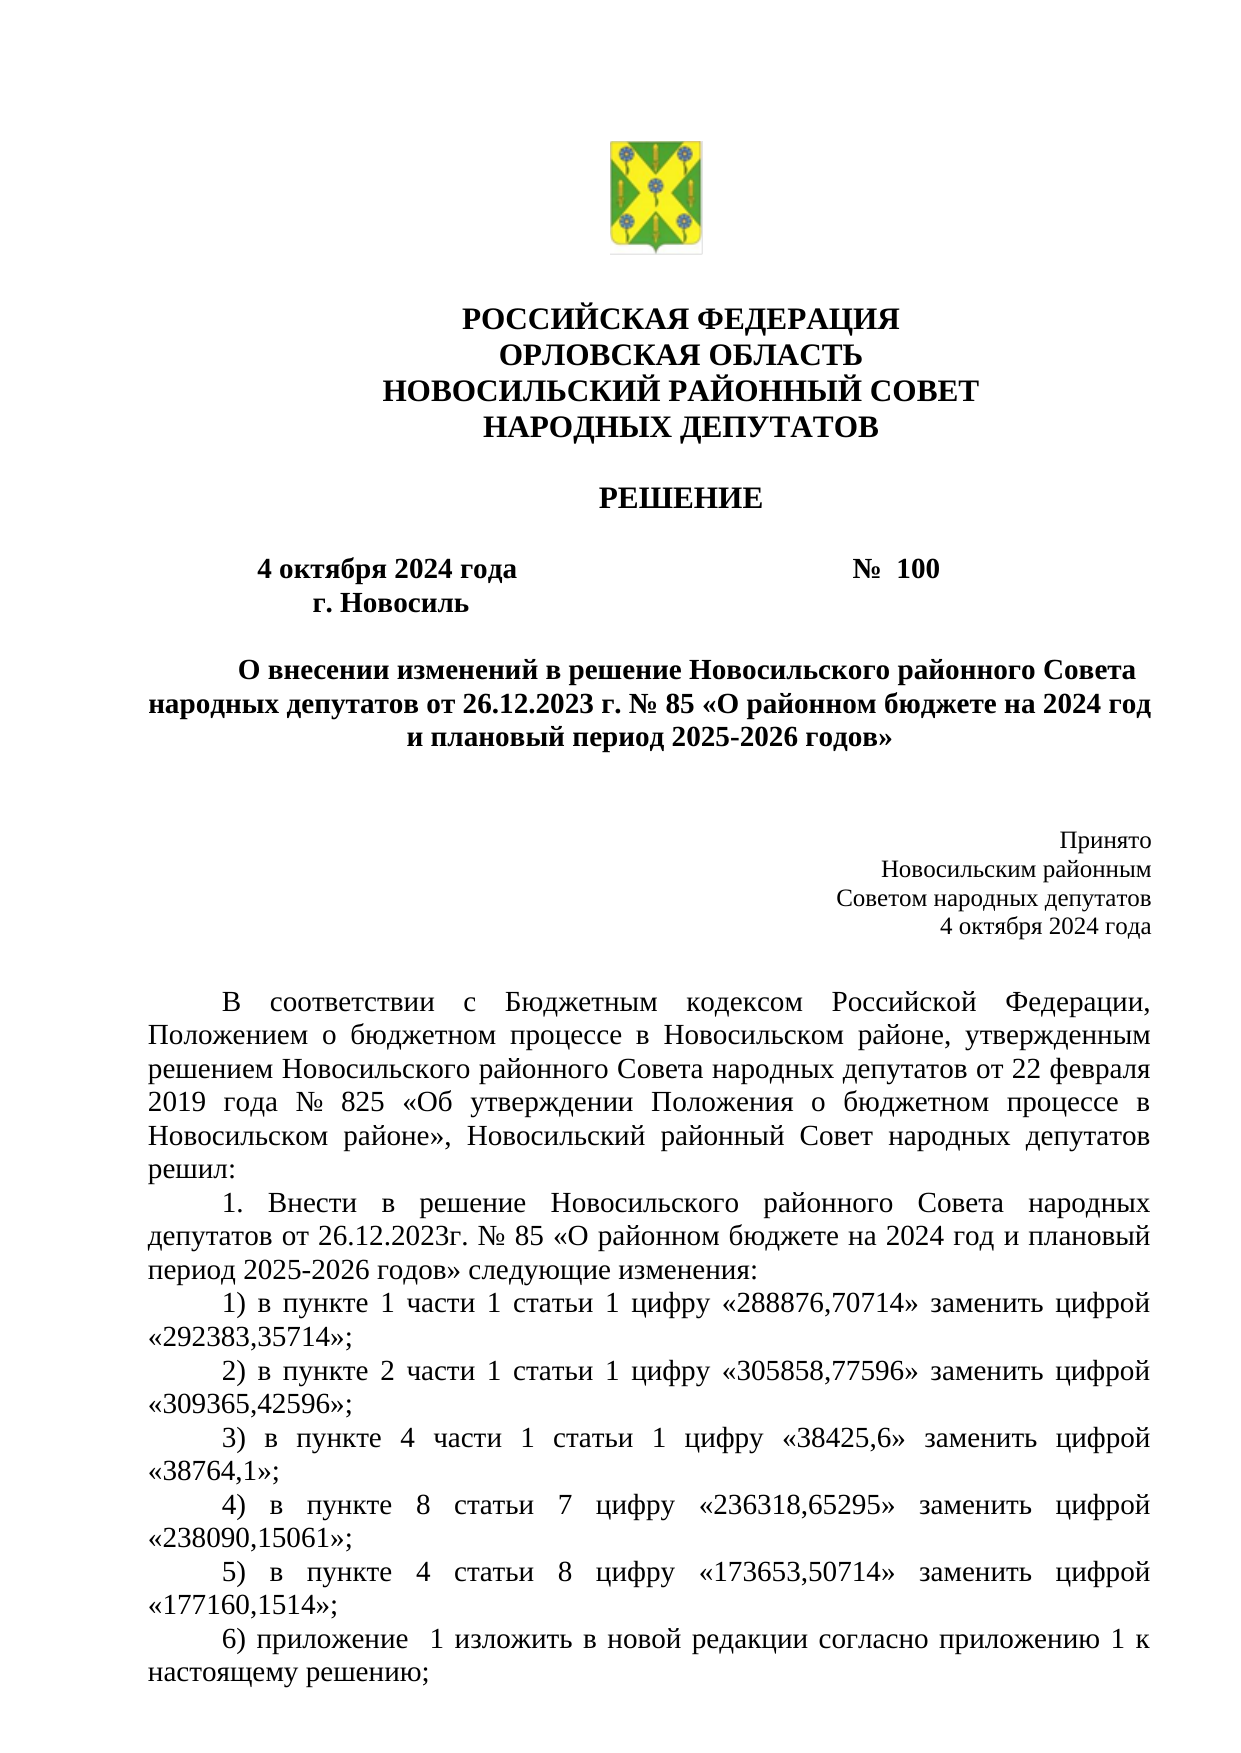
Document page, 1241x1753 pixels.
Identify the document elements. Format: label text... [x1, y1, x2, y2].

text г. Новосиль [148, 585, 1152, 619]
text Советом народных депутатов [148, 883, 1152, 911]
text НАРОДНЫХ ДЕПУТАТОВ [148, 408, 1152, 444]
text НОВОСИЛЬСКИЙ РАЙОННЫЙ СОВЕТ [148, 372, 1152, 408]
text РЕШЕНИЕ [148, 480, 1152, 516]
text Новосильским районным [148, 854, 1152, 883]
text 3) в пункте 4 части 1 статьи 1 цифру «38425,6» заменить цифрой «38764,1»; [148, 1420, 1152, 1487]
picture [610, 141, 704, 256]
text Принято [148, 825, 1152, 854]
text 4) в пункте 8 статьи 7 цифру «236318,65295» заменить цифрой «238090,15061»; [148, 1487, 1152, 1554]
text В соответствии с Бюджетным кодексом Российской Федерации, Положением о бюджетном процессе в Новосильском районе, утвержденным решением Новосильского районного Совета народных депутатов от 22 февраля 2019 года № 825 «Об утверждении Положения о бюджетном процессе в Новосильском районе», Новосильский районный Совет народных депутатов решил: [148, 984, 1152, 1185]
subtitle О внесении изменений в решение Новосильского районного Совета народных депутатов от 26.12.2023 г. № 85 «О районном бюджете на 2024 год и плановый период 2025-2026 годов» [148, 652, 1152, 753]
text 4 октября 2024 года № 100 [148, 552, 1152, 585]
text 1) в пункте 1 части 1 статьи 1 цифру «288876,70714» заменить цифрой «292383,35714»; [148, 1286, 1152, 1353]
text РОССИЙСКАЯ ФЕДЕРАЦИЯ [148, 300, 1152, 336]
text 4 октября 2024 года [148, 911, 1152, 940]
text ОРЛОВСКАЯ ОБЛАСТЬ [148, 336, 1152, 372]
text 2) в пункте 2 части 1 статьи 1 цифру «305858,77596» заменить цифрой «309365,42596»; [148, 1353, 1152, 1420]
text 6) приложение 1 изложить в новой редакции согласно приложению 1 к настоящему решению; [148, 1621, 1152, 1688]
text 5) в пункте 4 статьи 8 цифру «173653,50714» заменить цифрой «177160,1514»; [148, 1554, 1152, 1621]
text 1. Внести в решение Новосильского районного Совета народных депутатов от 26.12.2023г. № 85 «О районном бюджете на 2024 год и плановый период 2025-2026 годов» следующие изменения: [148, 1185, 1152, 1286]
